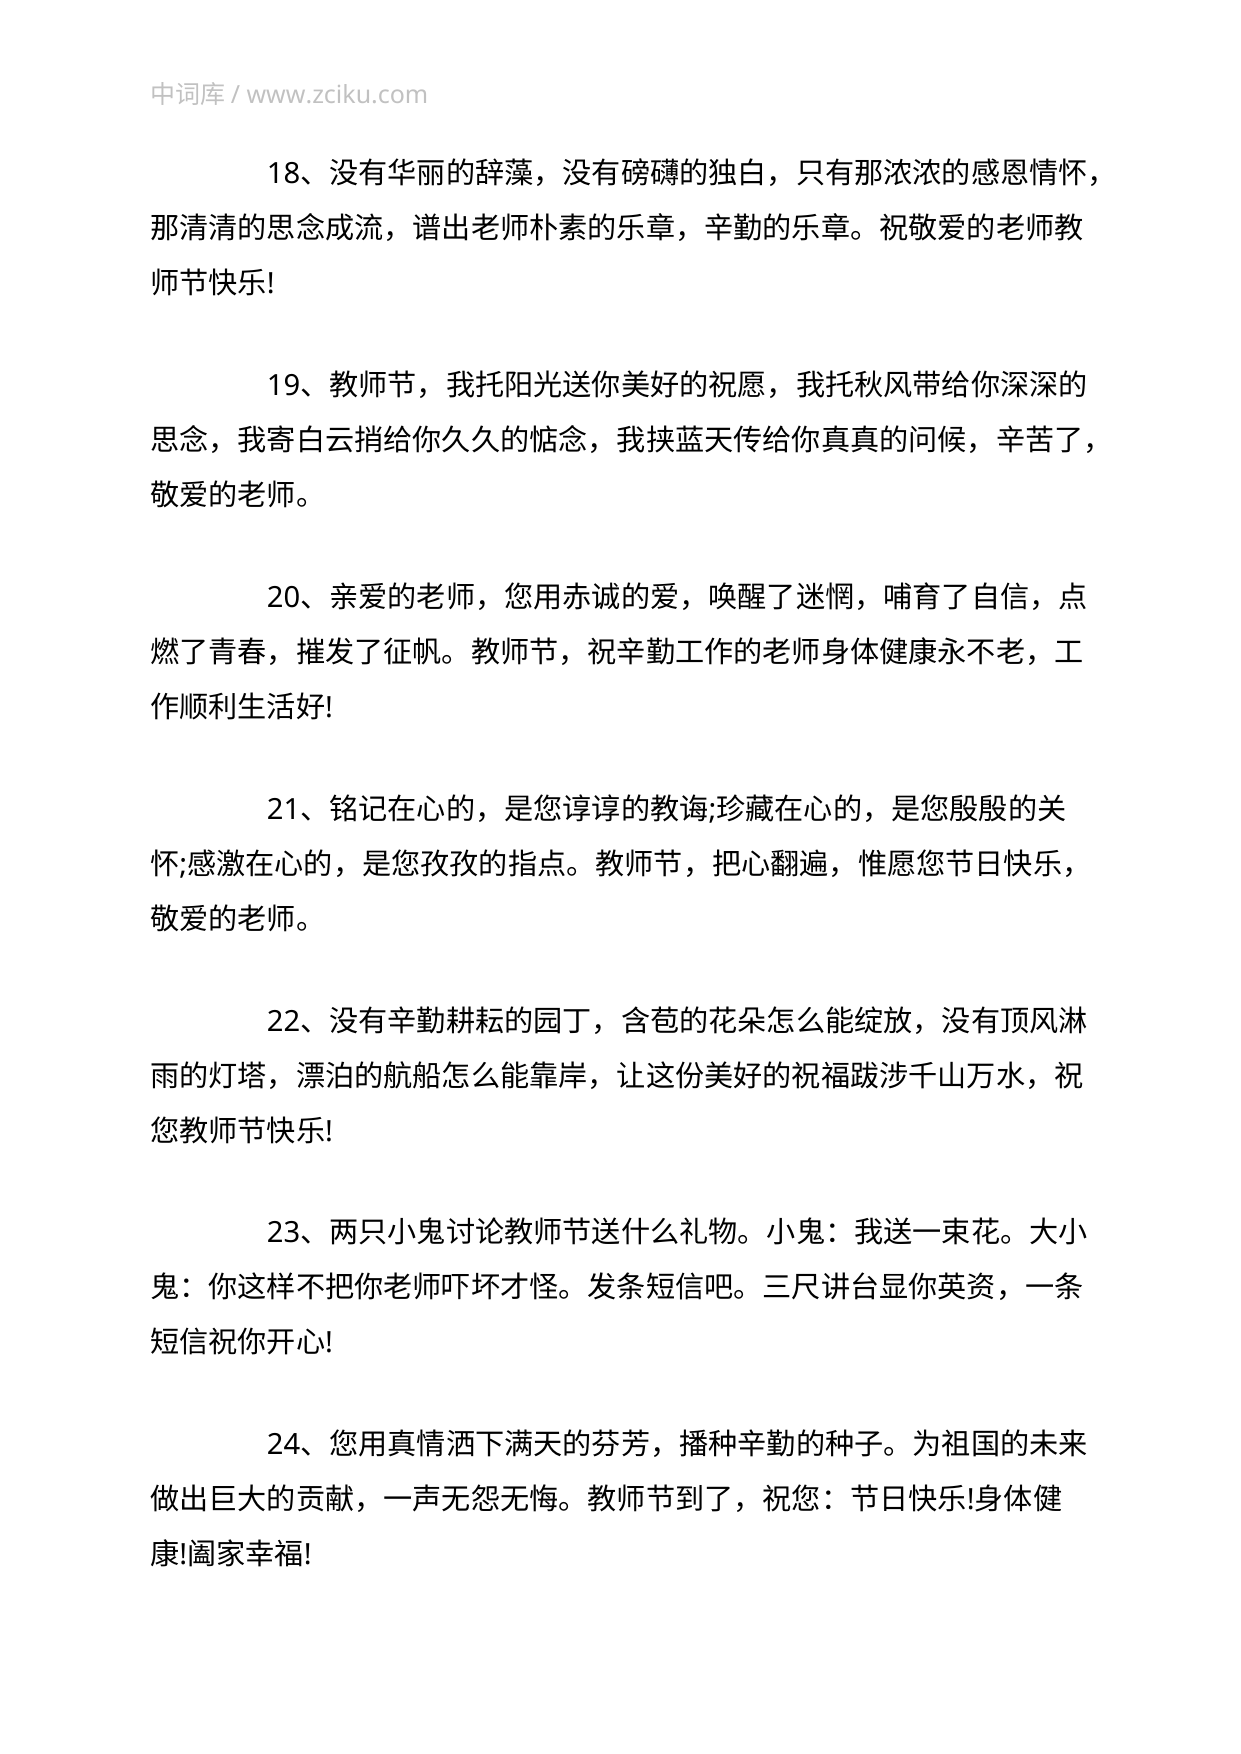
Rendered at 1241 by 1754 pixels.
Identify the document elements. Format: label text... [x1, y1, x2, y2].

text 23、两只小鬼讨论教师节送什么礼物。小鬼：我送一束花。大小鬼：你这样不把你老师吓坏才怪。发条短信吧。三尺讲台显你英资，一条短信祝你开心! [150, 1209, 1090, 1361]
text 19、教师节，我托阳光送你美好的祝愿，我托秋风带给你深深的思念，我寄白云捎给你久久的惦念，我挟蓝天传给你真真的问候，辛苦了，敬爱的老师。 [150, 362, 1090, 514]
text 21、铭记在心的，是您谆谆的教诲;珍藏在心的，是您殷殷的关怀;感激在心的，是您孜孜的指点。教师节，把心翻遍，惟愿您节日快乐，敬爱的老师。 [150, 785, 1090, 938]
text 20、亲爱的老师，您用赤诚的爱，唤醒了迷惘，哺育了自信，点燃了青春，摧发了征帆。教师节，祝辛勤工作的老师身体健康永不老，工作顺利生活好! [150, 573, 1090, 726]
text 22、没有辛勤耕耘的园丁，含苞的花朵怎么能绽放，没有顶风淋雨的灯塔，漂泊的航船怎么能靠岸，让这份美好的祝福跋涉千山万水，祝您教师节快乐! [150, 997, 1090, 1149]
text 24、您用真情洒下满天的芬芳，播种辛勤的种子。为祖国的未来做出巨大的贡献，一声无怨无悔。教师节到了，祝您：节日快乐!身体健康!阖家幸福! [150, 1421, 1090, 1573]
text 18、没有华丽的辞藻，没有磅礴的独白，只有那浓浓的感恩情怀，那清清的思念成流，谱出老师朴素的乐章，辛勤的乐章。祝敬爱的老师教师节快乐! [150, 150, 1090, 302]
